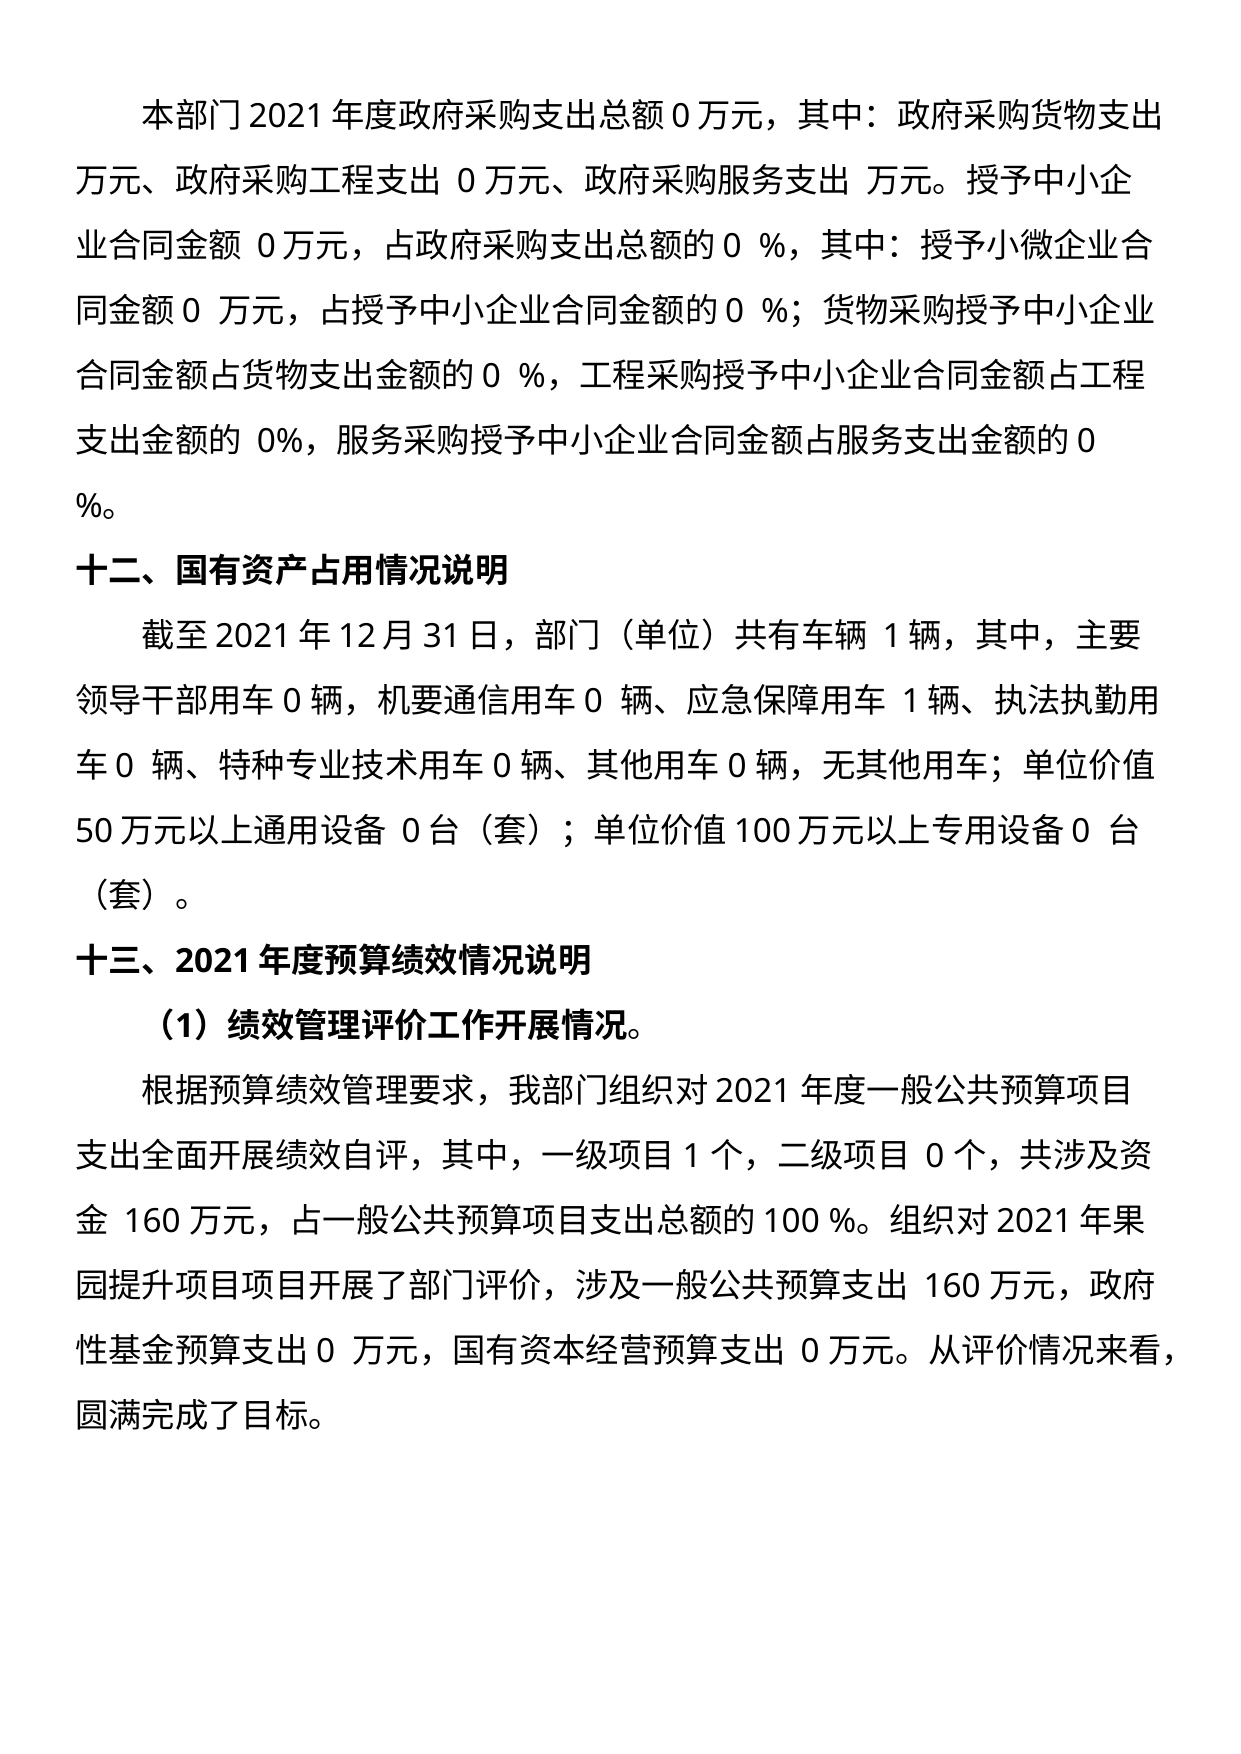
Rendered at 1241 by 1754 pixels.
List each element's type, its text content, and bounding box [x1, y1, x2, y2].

text 根据预算绩效管理要求，我部门组织对2021 年度一般公共预算项目支出全面开展绩效自评，其中，一级项目 1 个，二级项目 0 个，共涉及资金 160 万元，占一般公共预算项目支出总额的100 %。组织对2021年果园提升项目项目开展了部门评价，涉及一般公共预算支出 160 万元，政府性基金预算支出 0 万元，国有资本经营预算支出 0 万元。从评价情况来看，圆满完成了目标。 [75, 1056, 1165, 1446]
text （1）绩效管理评价工作开展情况。 [75, 991, 1165, 1056]
text 本部门2021年度政府采购支出总额0万元，其中：政府采购货物支出 万元、政府采购工程支出 0 万元、政府采购服务支出 万元。授予中小企业合同金额 0万元，占政府采购支出总额的0 %，其中：授予小微企业合同金额0 万元，占授予中小企业合同金额的0 %；货物采购授予中小企业合同金额占货物支出金额的0 %，工程采购授予中小企业合同金额占工程支出金额的 0%，服务采购授予中小企业合同金额占服务支出金额的0 %。 [75, 81, 1165, 536]
text 十二、国有资产占用情况说明 [75, 536, 1165, 601]
text 截至2021年12月31日，部门（单位）共有车辆 1辆，其中，主要领导干部用车 0 辆，机要通信用车0 辆、应急保障用车 1辆、执法执勤用车0 辆、特种专业技术用车 0 辆、其他用车 0 辆，无其他用车；单位价值50万元以上通用设备 0台（套）；单位价值100万元以上专用设备0 台（套）。 [75, 601, 1165, 926]
text 十三、2021年度预算绩效情况说明 [75, 926, 1165, 991]
